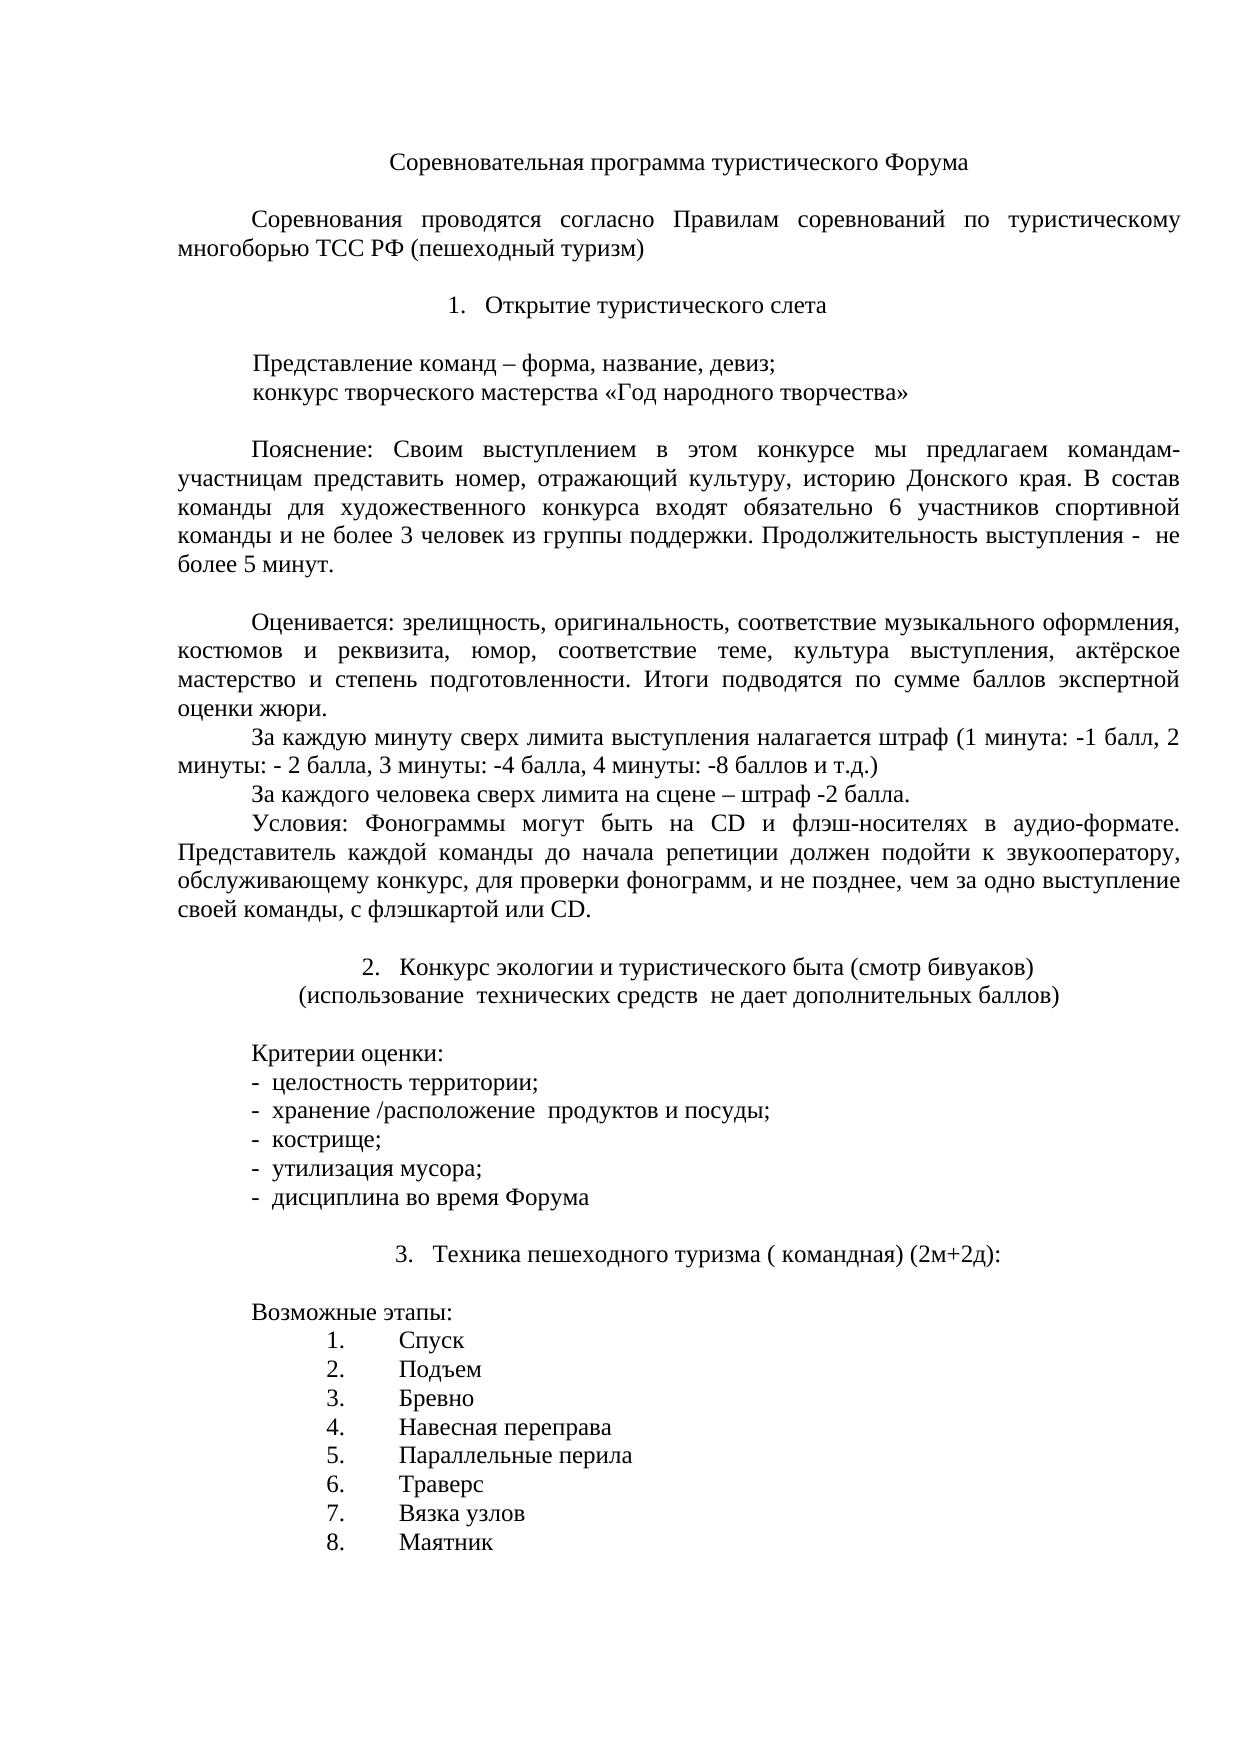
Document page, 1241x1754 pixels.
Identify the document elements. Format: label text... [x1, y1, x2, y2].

text конкурс творческого мастерства «Год народного творчества» [252, 377, 1181, 406]
list Соревнования проводятся согласно Правилам соревнований по туристическому многоборью ТСС РФ (пешеходный туризм) [177, 204, 1181, 262]
list Маятник [252, 1527, 1181, 1556]
list Конкурс экологии и туристического быта (смотр бивуаков) [215, 952, 1181, 981]
list Возможные этапы: [177, 1297, 1181, 1326]
list Навесная переправа [252, 1412, 1181, 1441]
list (использование технических средств не дает дополнительных баллов) [177, 981, 1181, 1009]
list Соревновательная программа туристического Форума [177, 147, 1181, 176]
text Пояснение: Своим выступлением в этом конкурсе мы предлагаем командам-участницам представить номер, отражающий культуру, историю Донского края. В состав команды для художественного конкурса входят обязательно 6 участников спортивной команды и не более 3 человек из группы поддержки. Продолжительность выступления - не более 5 минут. [177, 434, 1181, 578]
text Представление команд – форма, название, девиз; [252, 348, 1181, 377]
list - кострище; [177, 1124, 1181, 1153]
list Техника пешеходного туризма ( командная) (2м+2д): [215, 1239, 1181, 1268]
text За каждую минуту сверх лимита выступления налагается штраф (1 минута: -1 балл, 2 минуты: - 2 балла, 3 минуты: -4 балла, 4 минуты: -8 баллов и т.д.) [177, 722, 1181, 779]
list - хранение /расположение продуктов и посуды; [177, 1096, 1181, 1124]
list Вязка узлов [252, 1498, 1181, 1527]
list - дисциплина во время Форума [177, 1182, 1181, 1211]
list Критерии оценки: [177, 1038, 1181, 1067]
list Спуск [252, 1326, 1181, 1354]
list Открытие туристического слета [447, 291, 1181, 319]
list - утилизация мусора; [177, 1153, 1181, 1182]
list - целостность территории; [177, 1067, 1181, 1096]
text Условия: Фонограммы могут быть на CD и флэш-носителях в аудио-формате. Представитель каждой команды до начала репетиции должен подойти к звукооператору, обслуживающему конкурс, для проверки фонограмм, и не позднее, чем за одно выступление своей команды, с флэшкартой или CD. [177, 808, 1181, 923]
text За каждого человека сверх лимита на сцене – штраф -2 балла. [177, 779, 1181, 808]
text Оценивается: зрелищность, оригинальность, соответствие музыкального оформления, костюмов и реквизита, юмор, соответствие теме, культура выступления, актёрское мастерство и степень подготовленности. Итоги подводятся по сумме баллов экспертной оценки жюри. [177, 607, 1181, 722]
list Траверс [252, 1469, 1181, 1498]
list Подъем [252, 1354, 1181, 1383]
list Бревно [252, 1383, 1181, 1412]
list Параллельные перила [252, 1441, 1181, 1469]
